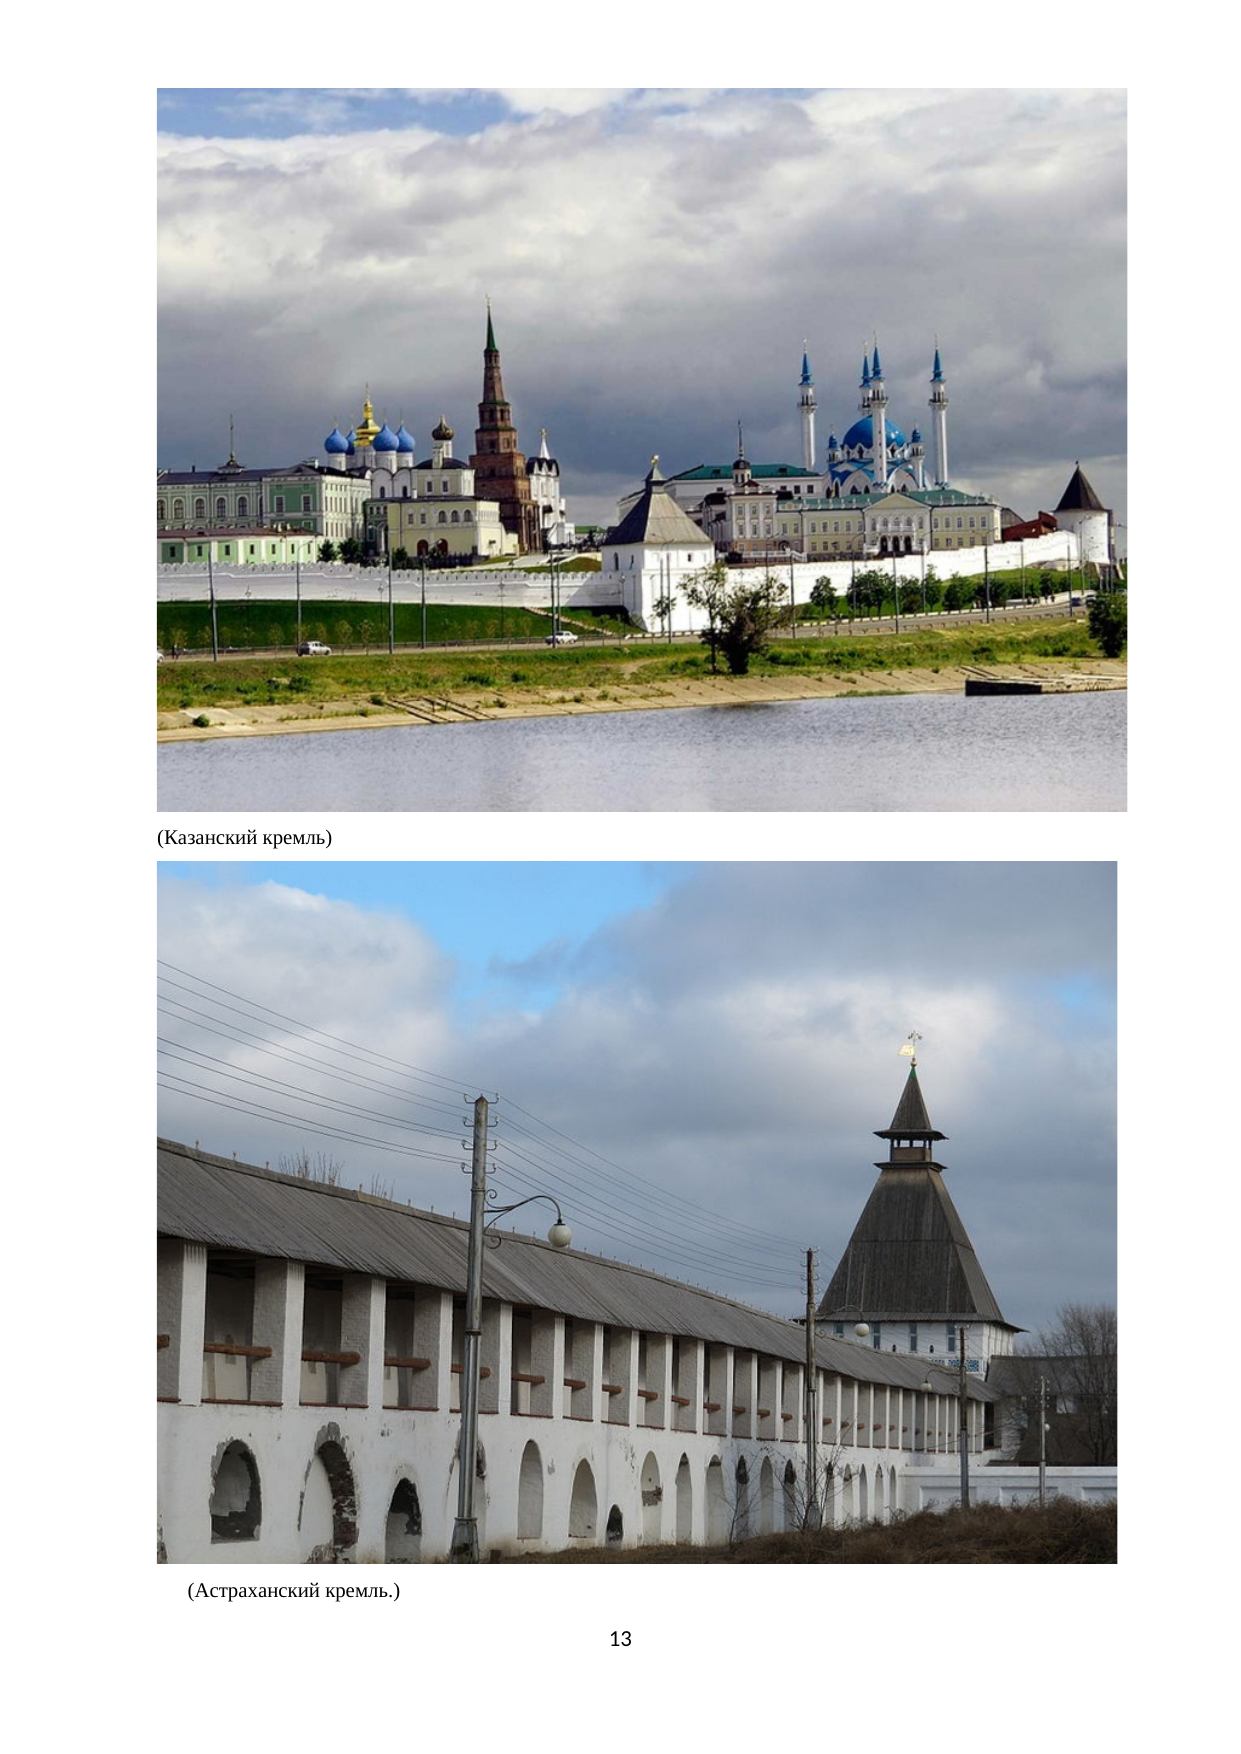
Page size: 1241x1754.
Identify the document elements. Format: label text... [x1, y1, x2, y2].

picture [156, 861, 1118, 1564]
picture [156, 88, 1128, 812]
list (Казанский кремль) [157, 825, 1128, 849]
list (Астраханский кремль.) [187, 1578, 1128, 1602]
